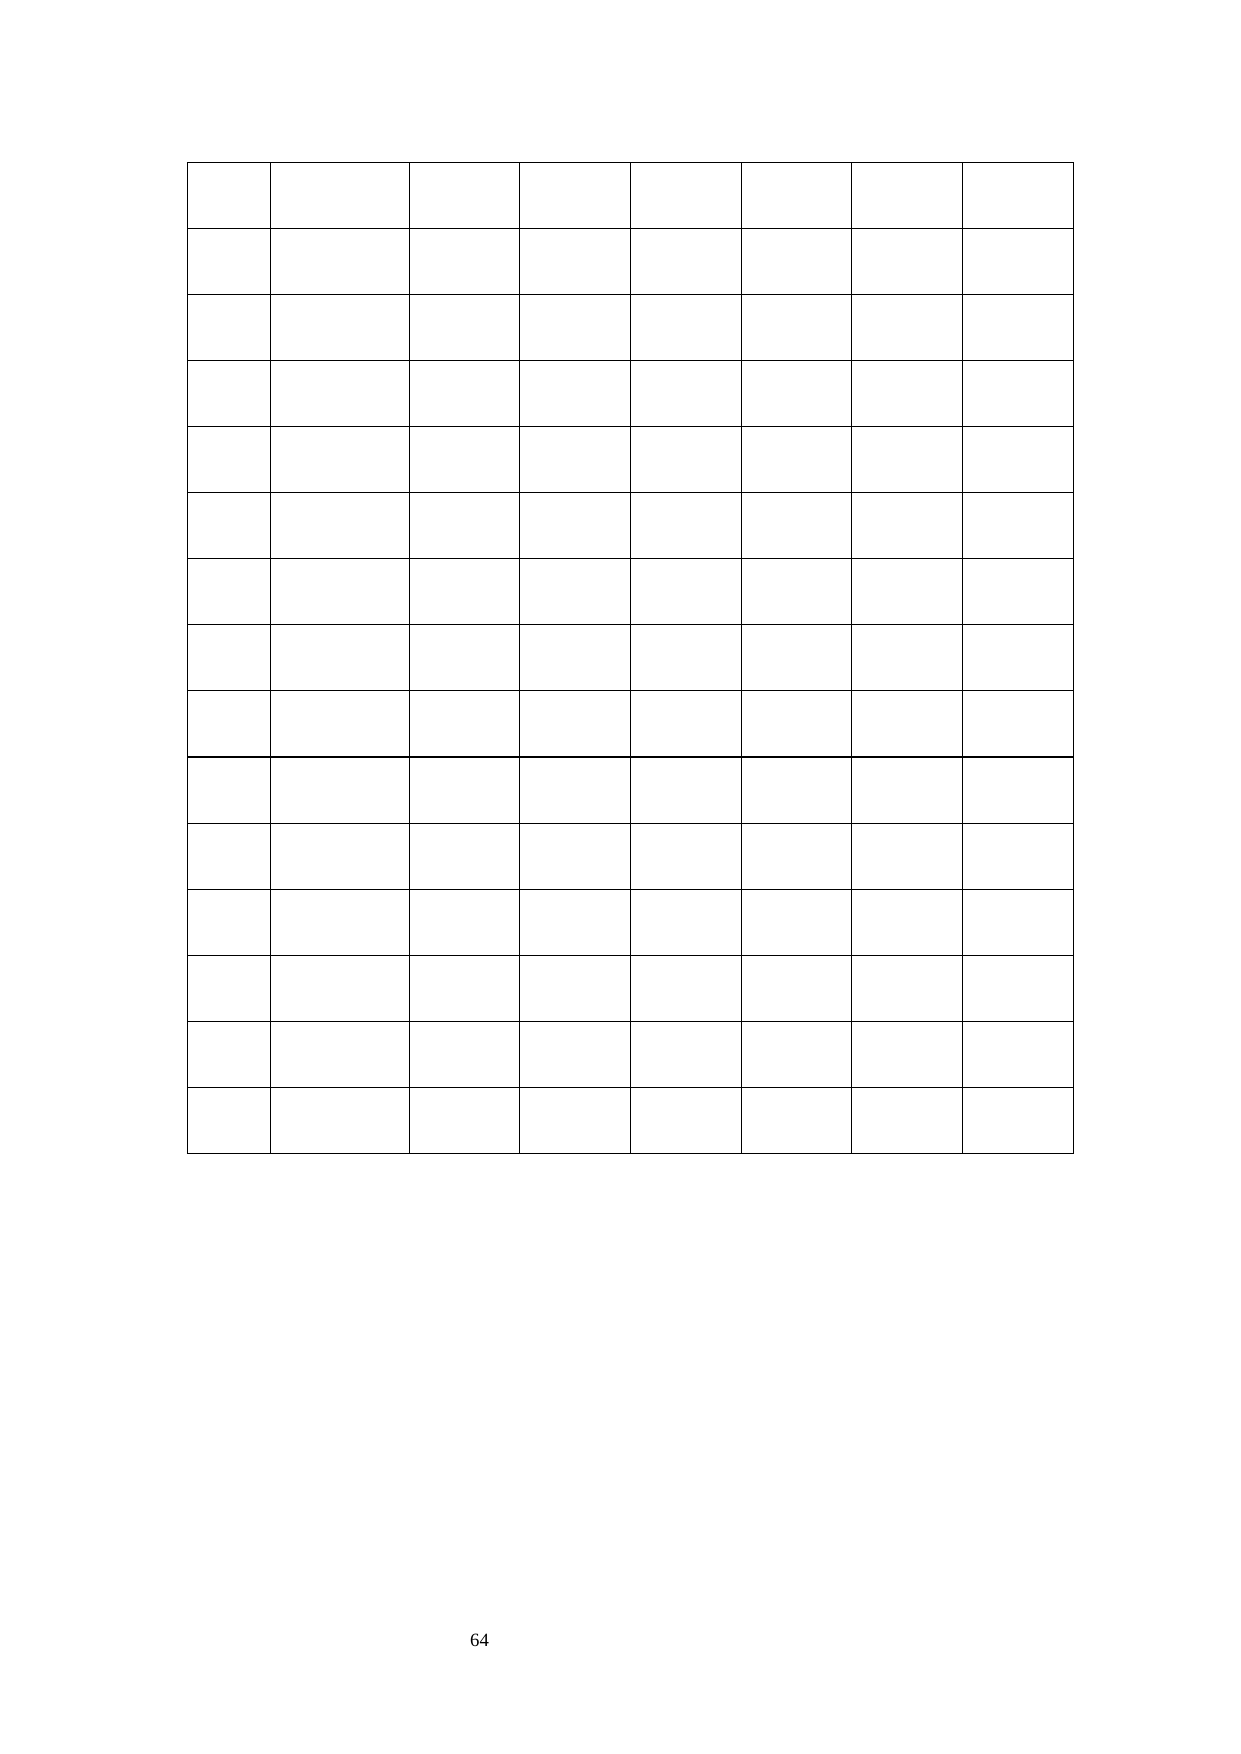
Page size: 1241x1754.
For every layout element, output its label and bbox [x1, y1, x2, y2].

table_cell [963, 1088, 1073, 1153]
table_cell [410, 229, 519, 294]
table_cell [188, 691, 270, 756]
table_cell [410, 691, 519, 756]
table_cell [963, 956, 1073, 1021]
table_cell [520, 625, 630, 690]
table_cell [631, 163, 741, 228]
table_cell [188, 295, 270, 360]
table_cell [188, 625, 270, 690]
table_cell [271, 559, 409, 624]
table_cell [520, 691, 630, 756]
table_cell [742, 691, 851, 756]
table_cell [188, 229, 270, 294]
table_cell [188, 956, 270, 1021]
table_cell [742, 559, 851, 624]
table_cell [188, 1088, 270, 1153]
table_cell [852, 1022, 962, 1087]
table_cell [963, 427, 1073, 492]
table_cell [852, 229, 962, 294]
table_cell [742, 163, 851, 228]
table_cell [852, 361, 962, 426]
table_cell [963, 824, 1073, 888]
table_cell [520, 493, 630, 558]
table_cell [410, 163, 519, 228]
table_cell [742, 956, 851, 1021]
table_cell [520, 1088, 630, 1153]
table_cell [631, 361, 741, 426]
table_cell [188, 824, 270, 888]
table_cell [852, 890, 962, 954]
table_cell [520, 890, 630, 954]
table_cell [410, 361, 519, 426]
table_cell [271, 361, 409, 426]
table_cell [271, 956, 409, 1021]
table_cell [188, 559, 270, 624]
table_cell [271, 691, 409, 756]
table_cell [631, 890, 741, 954]
table_cell [631, 625, 741, 690]
table_cell [631, 956, 741, 1021]
table_cell [520, 229, 630, 294]
table_cell [271, 824, 409, 888]
table_cell [188, 1022, 270, 1087]
table_cell [271, 890, 409, 954]
table_cell [963, 1022, 1073, 1087]
table_cell [520, 559, 630, 624]
table_cell [742, 1088, 851, 1153]
table_cell [520, 295, 630, 360]
table_cell [742, 493, 851, 558]
table_cell [410, 890, 519, 954]
table_cell [271, 625, 409, 690]
table_cell [742, 625, 851, 690]
table_cell [410, 1088, 519, 1153]
table_cell [742, 1022, 851, 1087]
table_cell [631, 427, 741, 492]
table_cell [963, 625, 1073, 690]
table_cell [631, 1022, 741, 1087]
table_cell [852, 559, 962, 624]
table_cell [410, 758, 519, 822]
table_cell [410, 824, 519, 888]
table_cell [188, 163, 270, 228]
table_cell [742, 890, 851, 954]
table_cell [271, 758, 409, 822]
table_cell [271, 163, 409, 228]
table_cell [520, 361, 630, 426]
table_cell [631, 824, 741, 888]
table_cell [963, 691, 1073, 756]
table_cell [188, 758, 270, 822]
table_cell [631, 1088, 741, 1153]
table_cell [631, 559, 741, 624]
table_cell [963, 295, 1073, 360]
table_cell [963, 361, 1073, 426]
table_cell [631, 229, 741, 294]
table_cell [963, 890, 1073, 954]
table_cell [271, 493, 409, 558]
table_cell [742, 758, 851, 822]
table_cell [852, 163, 962, 228]
table_cell [410, 295, 519, 360]
table_cell [742, 427, 851, 492]
table_cell [188, 361, 270, 426]
table_cell [963, 493, 1073, 558]
table_cell [188, 493, 270, 558]
table_cell [631, 493, 741, 558]
table_cell [631, 758, 741, 822]
table_cell [963, 758, 1073, 822]
table_cell [631, 691, 741, 756]
table_cell [410, 427, 519, 492]
table_cell [410, 493, 519, 558]
table_cell [271, 1022, 409, 1087]
table_cell [963, 163, 1073, 228]
table_cell [852, 295, 962, 360]
table_cell [742, 295, 851, 360]
table_cell [410, 1022, 519, 1087]
table_cell [188, 890, 270, 954]
table_cell [520, 427, 630, 492]
table_cell [852, 427, 962, 492]
table_cell [271, 1088, 409, 1153]
table_cell [852, 758, 962, 822]
table_cell [742, 229, 851, 294]
table_cell [410, 559, 519, 624]
table_cell [410, 625, 519, 690]
table_cell [963, 229, 1073, 294]
table_cell [410, 956, 519, 1021]
table_cell [631, 295, 741, 360]
table_cell [271, 229, 409, 294]
table_cell [852, 625, 962, 690]
table_cell [742, 824, 851, 888]
table_cell [271, 295, 409, 360]
table_cell [520, 163, 630, 228]
table_cell [520, 1022, 630, 1087]
table_cell [852, 956, 962, 1021]
table_cell [742, 361, 851, 426]
table_cell [852, 824, 962, 888]
table_cell [520, 956, 630, 1021]
table_cell [963, 559, 1073, 624]
table_cell [520, 758, 630, 822]
table_cell [188, 427, 270, 492]
table_cell [852, 691, 962, 756]
table_cell [852, 493, 962, 558]
table_cell [271, 427, 409, 492]
table_cell [852, 1088, 962, 1153]
table_cell [520, 824, 630, 888]
